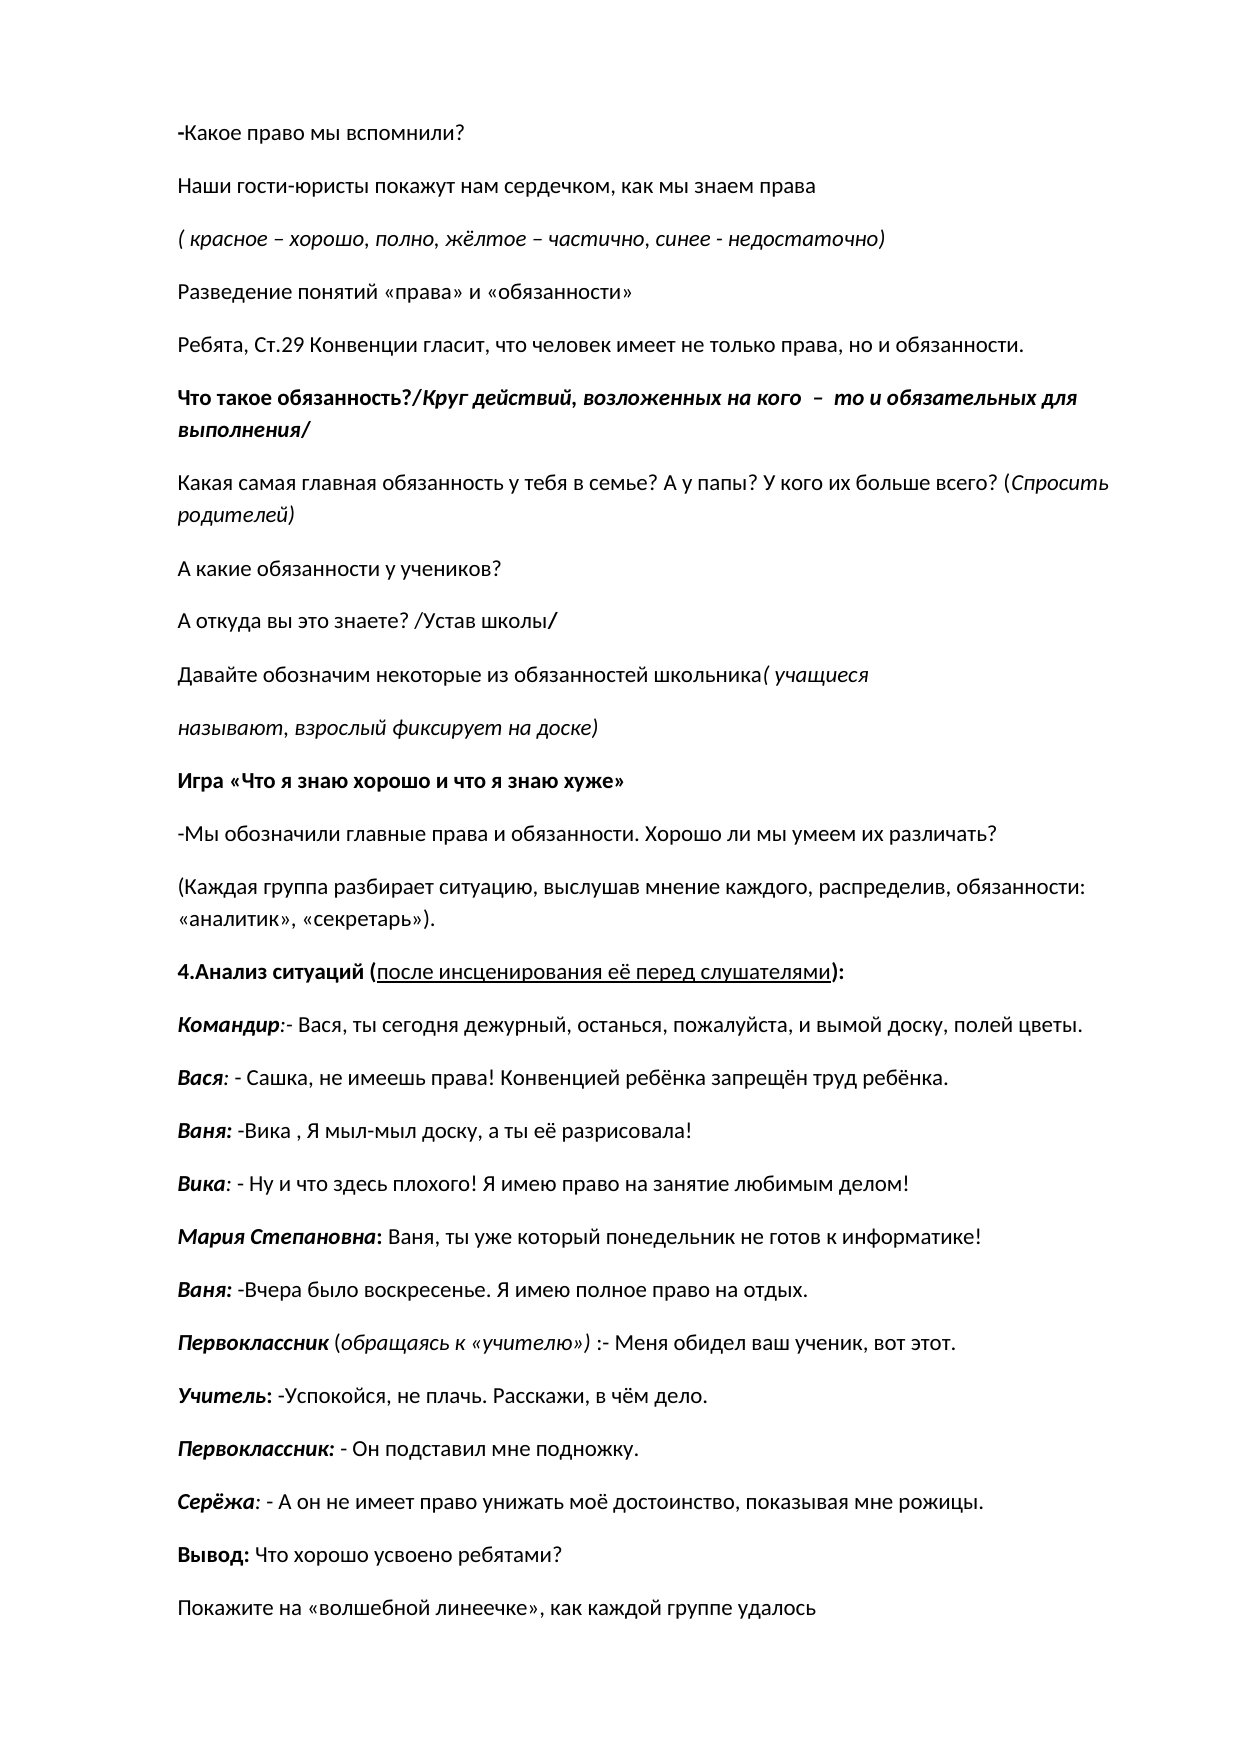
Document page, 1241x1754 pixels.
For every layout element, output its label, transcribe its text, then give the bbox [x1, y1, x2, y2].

text (Каждая группа разбирает ситуацию, выслушав мнение каждого, распределив, обязанности: «аналитик», «секретарь»). [177, 872, 1152, 932]
text Ребята, Ст.29 Конвенции гласит, что человек имеет не только права, но и обязанности. [177, 330, 1152, 358]
text Разведение понятий «права» и «обязанности» [177, 277, 1152, 305]
text Учитель: -Успокойся, не плачь. Расскажи, в чём дело. [177, 1381, 1152, 1409]
text -Какое право мы вспомнили? [177, 118, 1152, 146]
text Серёжа: - А он не имеет право унижать моё достоинство, показывая мне рожицы. [177, 1487, 1152, 1515]
text Что такое обязанность?/Круг действий, возложенных на кого – то и обязательных для выполнения/ [177, 383, 1152, 443]
text Командир:- Вася, ты сегодня дежурный, останься, пожалуйста, и вымой доску, полей цветы. [177, 1010, 1152, 1038]
text Наши гости-юристы покажут нам сердечком, как мы знаем права [177, 171, 1152, 199]
text Вика: - Ну и что здесь плохого! Я имею право на занятие любимым делом! [177, 1169, 1152, 1197]
text А какие обязанности у учеников? [177, 554, 1152, 582]
text Ваня: -Вчера было воскресенье. Я имею полное право на отдых. [177, 1275, 1152, 1303]
text называют, взрослый фиксирует на доске) [177, 713, 1152, 741]
text 4.Анализ ситуаций (после инсценирования её перед слушателями): [177, 957, 1152, 985]
text Первоклассник: - Он подставил мне подножку. [177, 1434, 1152, 1462]
text А откуда вы это знаете? /Устав школы/ [177, 607, 1152, 635]
text Какая самая главная обязанность у тебя в семье? А у папы? У кого их больше всего? (Спросить родителей) [177, 468, 1152, 529]
text Вася: - Сашка, не имеешь права! Конвенцией ребёнка запрещён труд ребёнка. [177, 1063, 1152, 1091]
text Давайте обозначим некоторые из обязанностей школьника( учащиеся [177, 660, 1152, 688]
text Мария Степановна: Ваня, ты уже который понедельник не готов к информатике! [177, 1222, 1152, 1250]
text -Мы обозначили главные права и обязанности. Хорошо ли мы умеем их различать? [177, 819, 1152, 847]
text Игра «Что я знаю хорошо и что я знаю хуже» [177, 766, 1152, 794]
text Ваня: -Вика , Я мыл-мыл доску, а ты её разрисовала! [177, 1116, 1152, 1144]
text Вывод: Что хорошо усвоено ребятами? [177, 1540, 1152, 1568]
text Первоклассник (обращаясь к «учителю») :- Меня обидел ваш ученик, вот этот. [177, 1328, 1152, 1356]
text ( красное – хорошо, полно, жёлтое – частично, синее - недостаточно) [177, 224, 1152, 252]
text Покажите на «волшебной линеечке», как каждой группе удалось [177, 1593, 1152, 1621]
